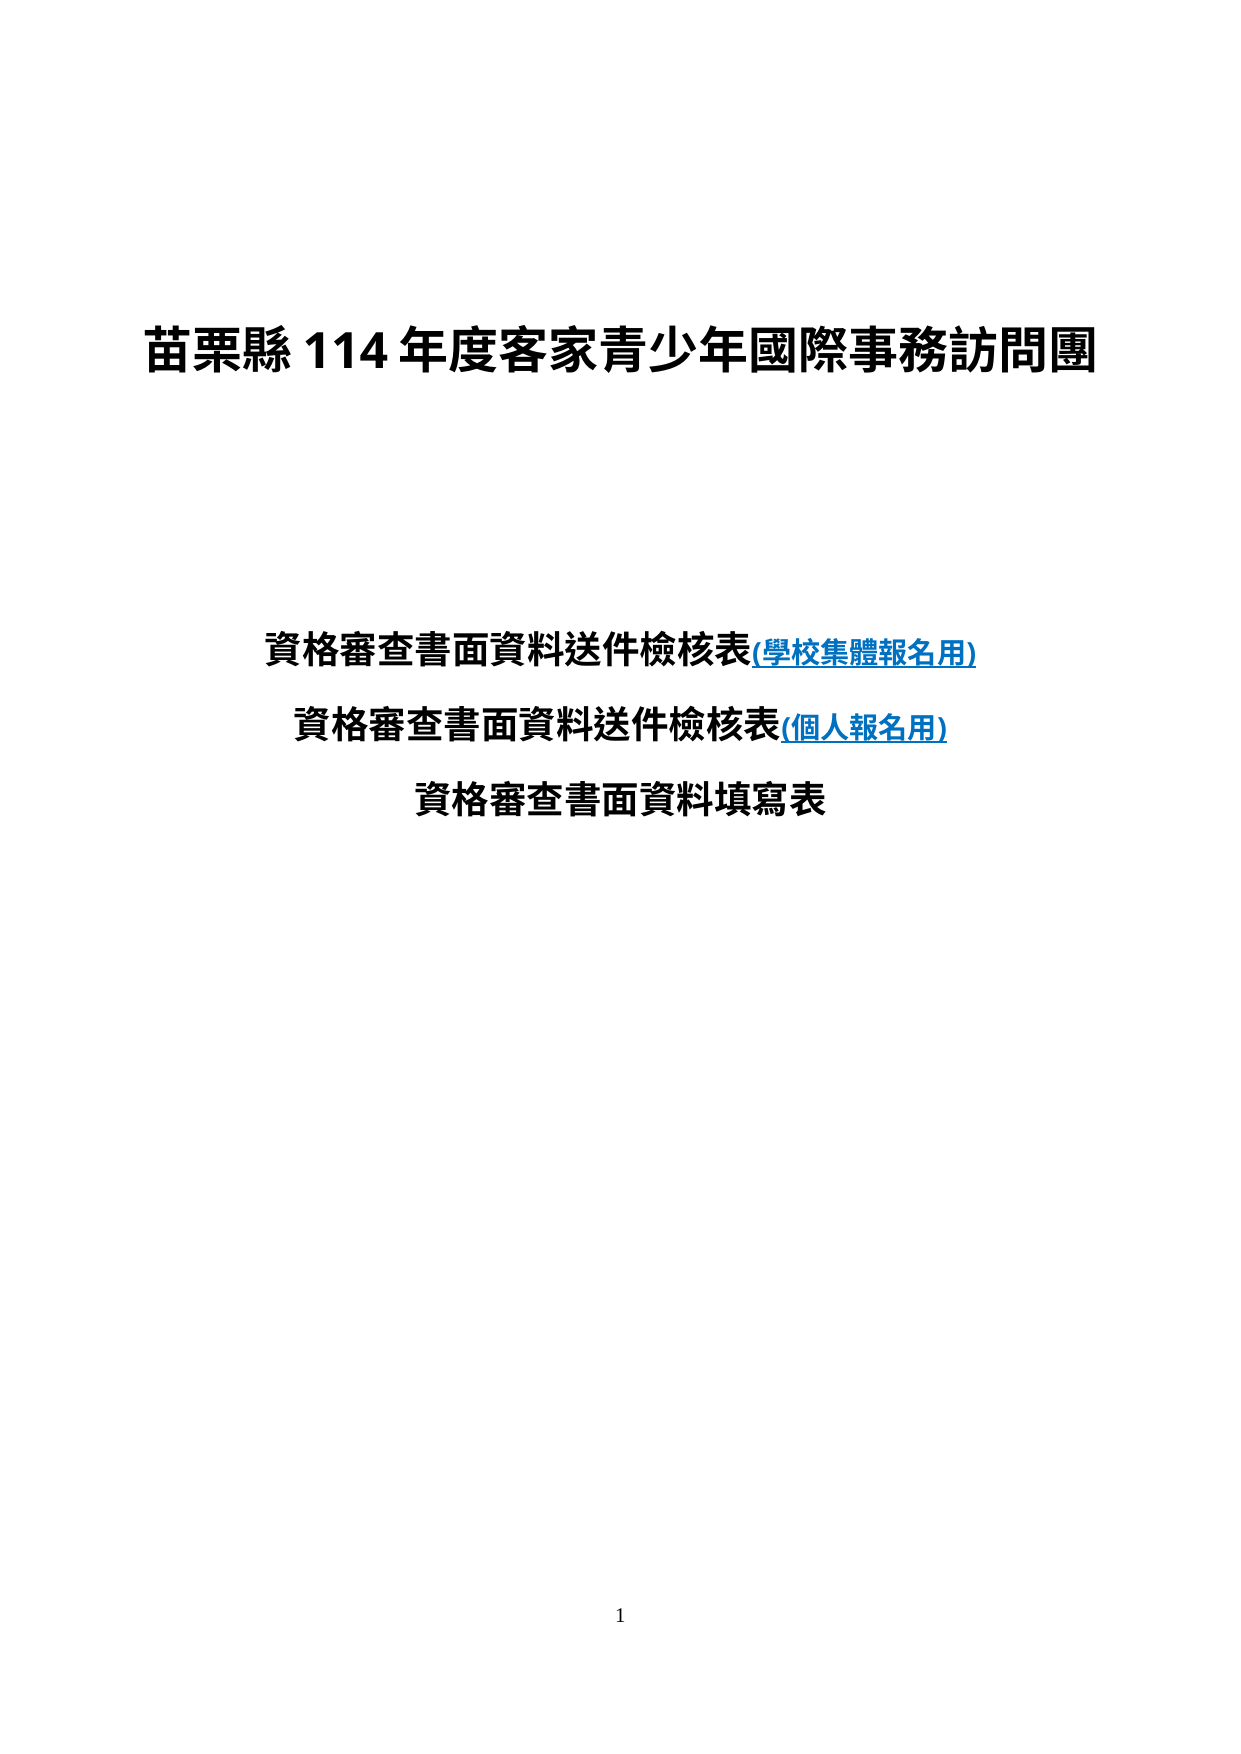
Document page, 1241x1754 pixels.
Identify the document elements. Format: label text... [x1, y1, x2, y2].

text 苗栗縣114年度客家青少年國際事務訪問團 [142, 309, 1098, 384]
text 資格審查書面資料送件檢核表(個人報名用) [142, 684, 1098, 759]
text 資格審查書面資料送件檢核表(學校集體報名用) [142, 609, 1098, 684]
text 資格審查書面資料填寫表 [142, 759, 1098, 834]
